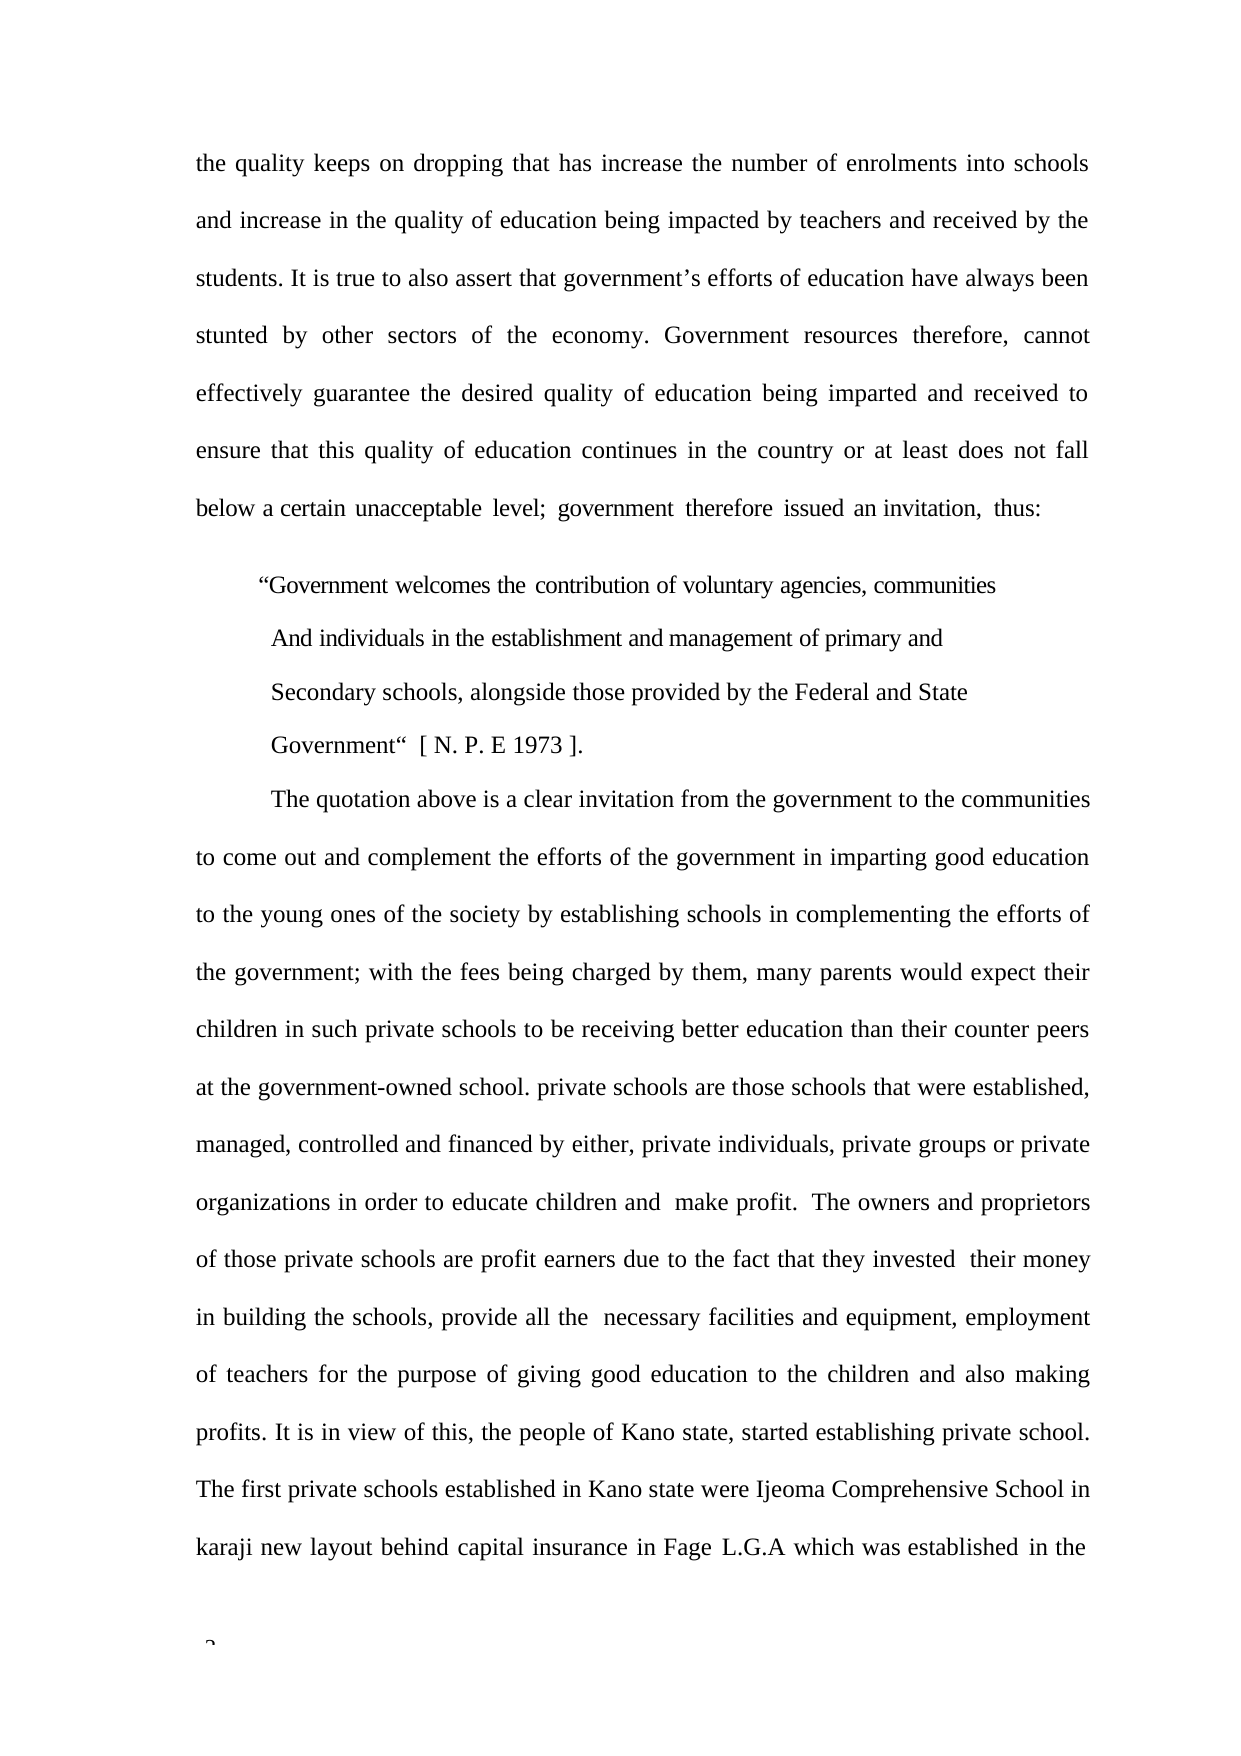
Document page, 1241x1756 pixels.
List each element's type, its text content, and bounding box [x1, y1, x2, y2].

text the quality keeps on dropping that has increase the number of enrolments into schools and increase in the quality of education being impacted by teachers and received by the students. It is true to also assert that government’s efforts of education have always been stunted by other sectors of the economy. Government resources therefore, cannot effectively guarantee the desired quality of education being imparted and received to ensure that this quality of education continues in the country or at least does not fall below a certain unacceptable level; government therefore issued an invitation, thus: [196, 148, 1090, 522]
text “Government welcomes the contribution of voluntary agencies, communities And individuals in the establishment and management of primary and Secondary schools, alongside those provided by the Federal and State Government“ [ N. P. E 1973 ]. [258, 570, 1029, 759]
text The quotation above is a clear invitation from the government to the communities to come out and complement the efforts of the government in imparting good education to the young ones of the society by establishing schools in complementing the efforts of the government; with the fees being charged by them, many parents would expect their children in such private schools to be receiving better education than their counter peers at the government-owned school. private schools are those schools that were established, managed, controlled and financed by either, private individuals, private groups or private organizations in order to educate children and make profit. The owners and proprietors of those private schools are profit earners due to the fact that they invested their money in building the schools, provide all the necessary facilities and equipment, employment of teachers for the purpose of giving good education to the children and also making profits. It is in view of this, the people of Kano state, started establishing private school. The first private schools established in Kano state were Ijeoma Comprehensive School in karaji new layout behind capital insurance in Fage L.G.A which was established in the [196, 784, 1091, 1561]
